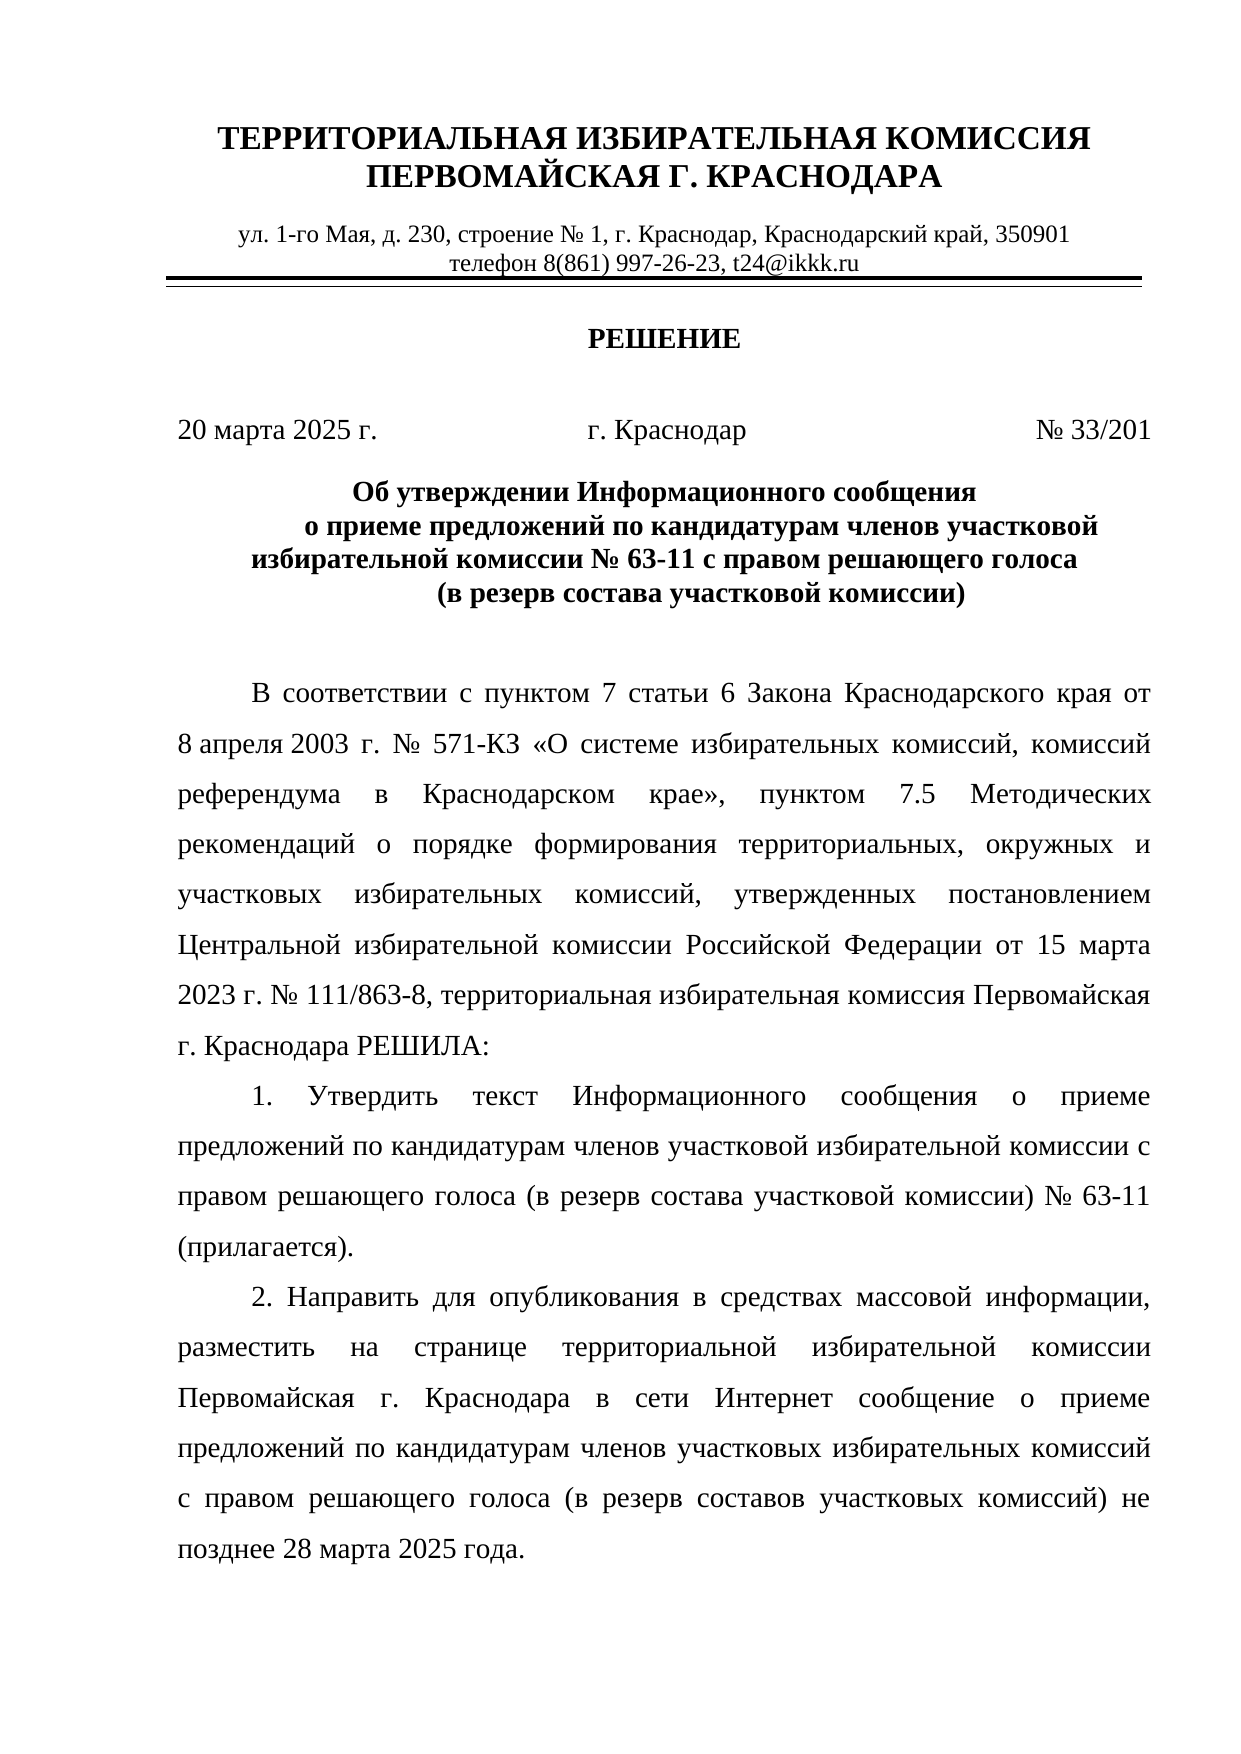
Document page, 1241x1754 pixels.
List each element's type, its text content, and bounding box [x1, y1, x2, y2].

table_header 20 марта 2025 г. [166, 412, 544, 445]
text Об утверждении Информационного сообщения [177, 474, 1152, 508]
table_header № 33/201 [790, 412, 1163, 445]
text В соответствии с пунктом 7 статьи 6 Закона Краснодарского края от 8 апреля 2003 г. № 571-КЗ «О системе избирательных комиссий, комиссий референдума в Краснодарском крае», пунктом 7.5 Методических рекомендаций о порядке формирования территориальных, окружных и участковых избирательных комиссий, утвержденных постановлением Центральной избирательной комиссии Российской Федерации от 15 марта 2023 г. № 111/863-8, территориальная избирательная комиссия Первомайская г. Краснодара РЕШИЛА: [177, 675, 1152, 1061]
text (в резерв состава участковой комиссии) [177, 575, 1152, 608]
text о приеме предложений по кандидатурам членов участковой избирательной комиссии № 63-11 с правом решающего голоса [177, 508, 1152, 575]
table_header г. Краснодар [544, 412, 789, 445]
text 1. Утвердить текст Информационного сообщения о приеме предложений по кандидатурам членов участковой избирательной комиссии с правом решающего голоса (в резерв состава участковой комиссии) № 63-11 (прилагается). [177, 1078, 1152, 1262]
table_header ТЕРРИТОРИАЛЬНАЯ ИЗБИРАТЕЛЬНАЯ КОМИССИЯ ПЕРВОМАЙСКАЯ Г. КРАСНОДАРА ул. 1-го Мая, д. 230, строение № 1, г. Краснодар, Краснодарский край, 350901 телефон 8(861) 997-26-23, t24@ikkk.ru [166, 118, 1142, 276]
subtitle РЕШЕНИЕ [177, 321, 1152, 354]
text 2. Направить для опубликования в средствах массовой информации, разместить на странице территориальной избирательной комиссии Первомайская г. Краснодара в сети Интернет сообщение о приеме предложений по кандидатурам членов участковых избирательных комиссий с правом решающего голоса (в резерв составов участковых комиссий) не позднее 28 марта 2025 года. [177, 1279, 1152, 1564]
